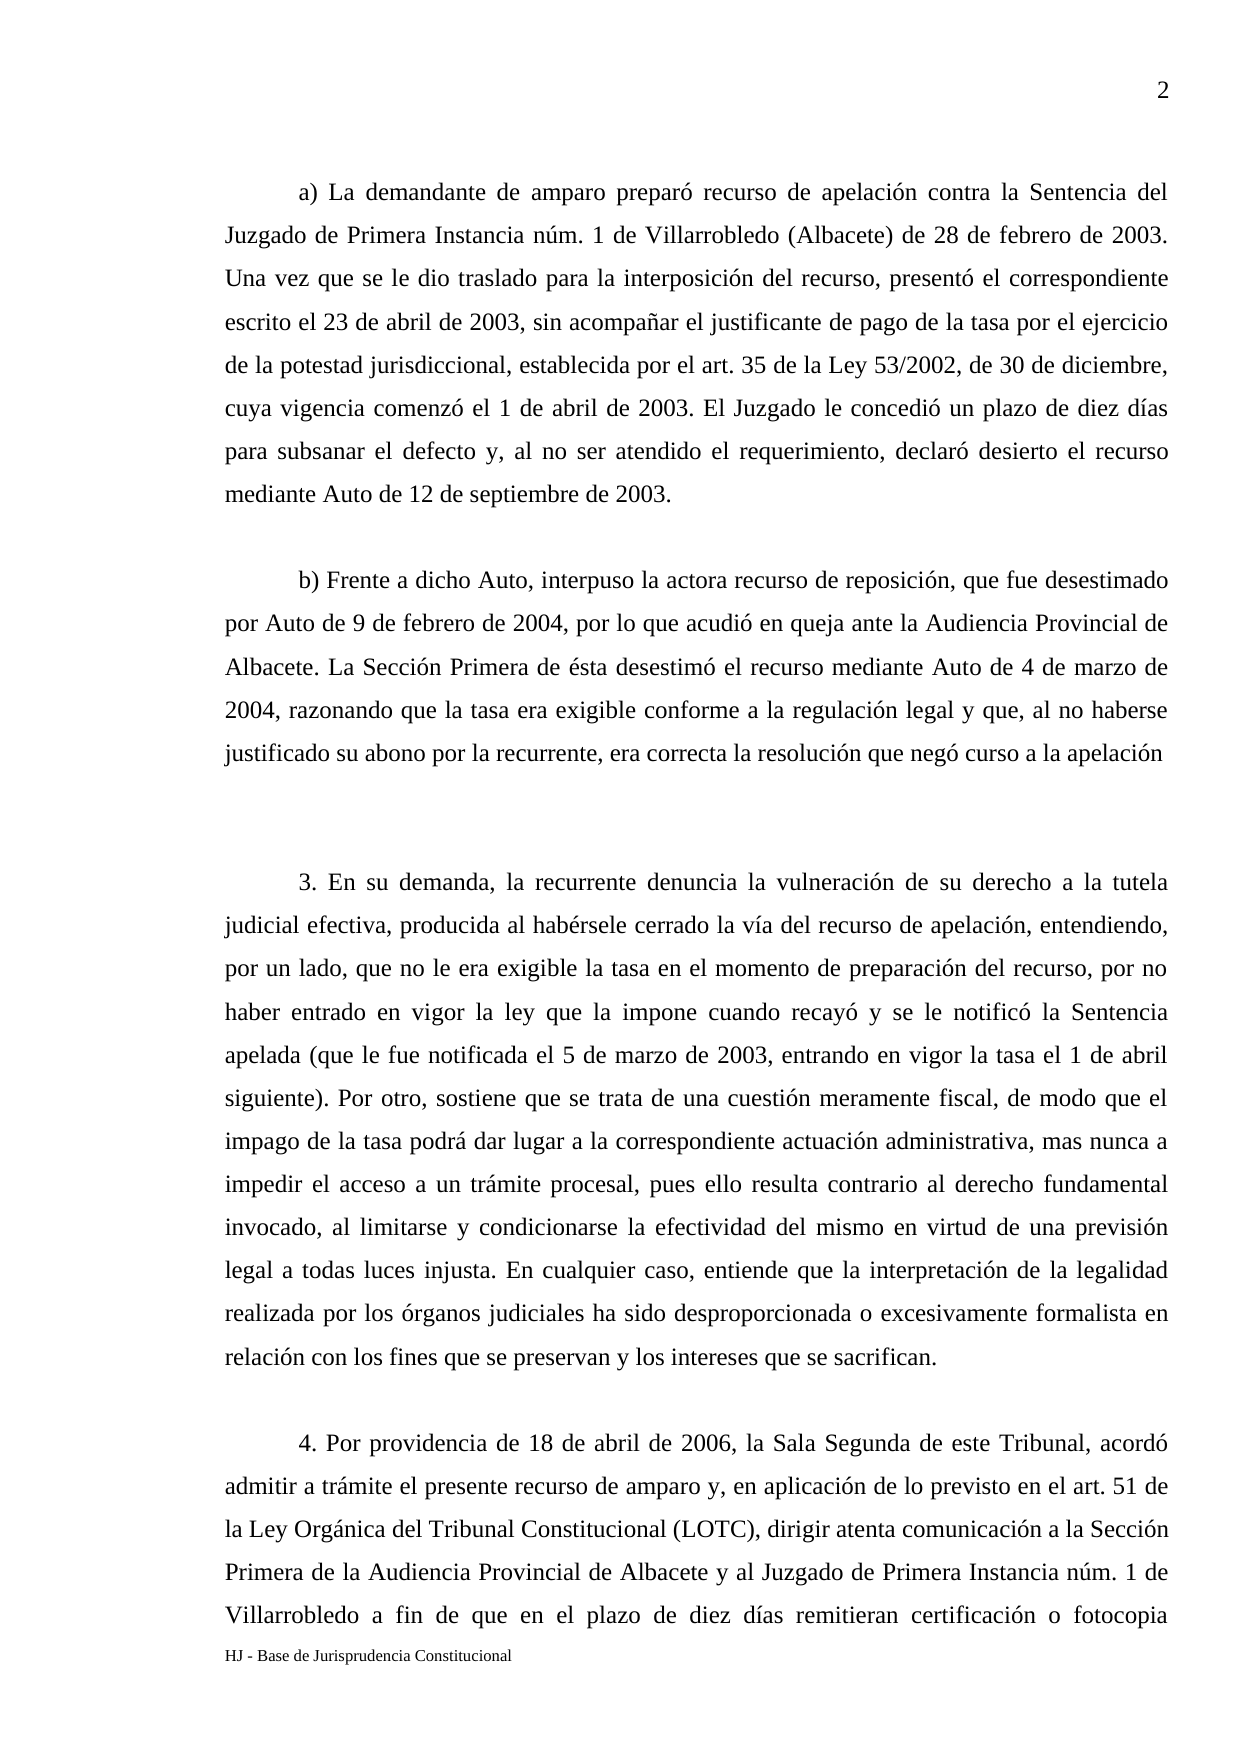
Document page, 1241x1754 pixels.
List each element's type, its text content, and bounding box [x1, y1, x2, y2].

text b) Frente a dicho Auto, interpuso la actora recurso de reposición, que fue desestimado por Auto de 9 de febrero de 2004, por lo que acudió en queja ante la Audiencia Provincial de Albacete. La Sección Primera de ésta desestimó el recurso mediante Auto de 4 de marzo de 2004, razonando que la tasa era exigible conforme a la regulación legal y que, al no haberse justificado su abono por la recurrente, era correcta la resolución que negó curso a la apelación [224, 565, 1169, 767]
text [224, 1428, 1169, 1629]
text a) La demandante de amparo preparó recurso de apelación contra la Sentencia del Juzgado de Primera Instancia núm. 1 de Villarrobledo (Albacete) de 28 de febrero de 2003. Una vez que se le dio traslado para la interposición del recurso, presentó el correspondiente escrito el 23 de abril de 2003, sin acompañar el justificante de pago de la tasa por el ejercicio de la potestad jurisdiccional, establecida por el art. 35 de la Ley 53/2002, de 30 de diciembre, cuya vigencia comenzó el 1 de abril de 2003. El Juzgado le concedió un plazo de diez días para subsanar el defecto y, al no ser atendido el requerimiento, declaró desierto el recurso mediante Auto de 12 de septiembre de 2003. [224, 177, 1169, 508]
text 3. En su demanda, la recurrente denuncia la vulneración de su derecho a la tutela judicial efectiva, producida al habérsele cerrado la vía del recurso de apelación, entendiendo, por un lado, que no le era exigible la tasa en el momento de preparación del recurso, por no haber entrado en vigor la ley que la impone cuando recayó y se le notificó la Sentencia apelada (que le fue notificada el 5 de marzo de 2003, entrando en vigor la tasa el 1 de abril siguiente). Por otro, sostiene que se trata de una cuestión meramente fiscal, de modo que el impago de la tasa podrá dar lugar a la correspondiente actuación administrativa, mas nunca a impedir el acceso a un trámite procesal, pues ello resulta contrario al derecho fundamental invocado, al limitarse y condicionarse la efectividad del mismo en virtud de una previsión legal a todas luces injusta. En cualquier caso, entiende que la interpretación de la legalidad realizada por los órganos judiciales ha sido desproporcionada o excesivamente formalista en relación con los fines que se preservan y los intereses que se sacrifican. [224, 867, 1169, 1370]
